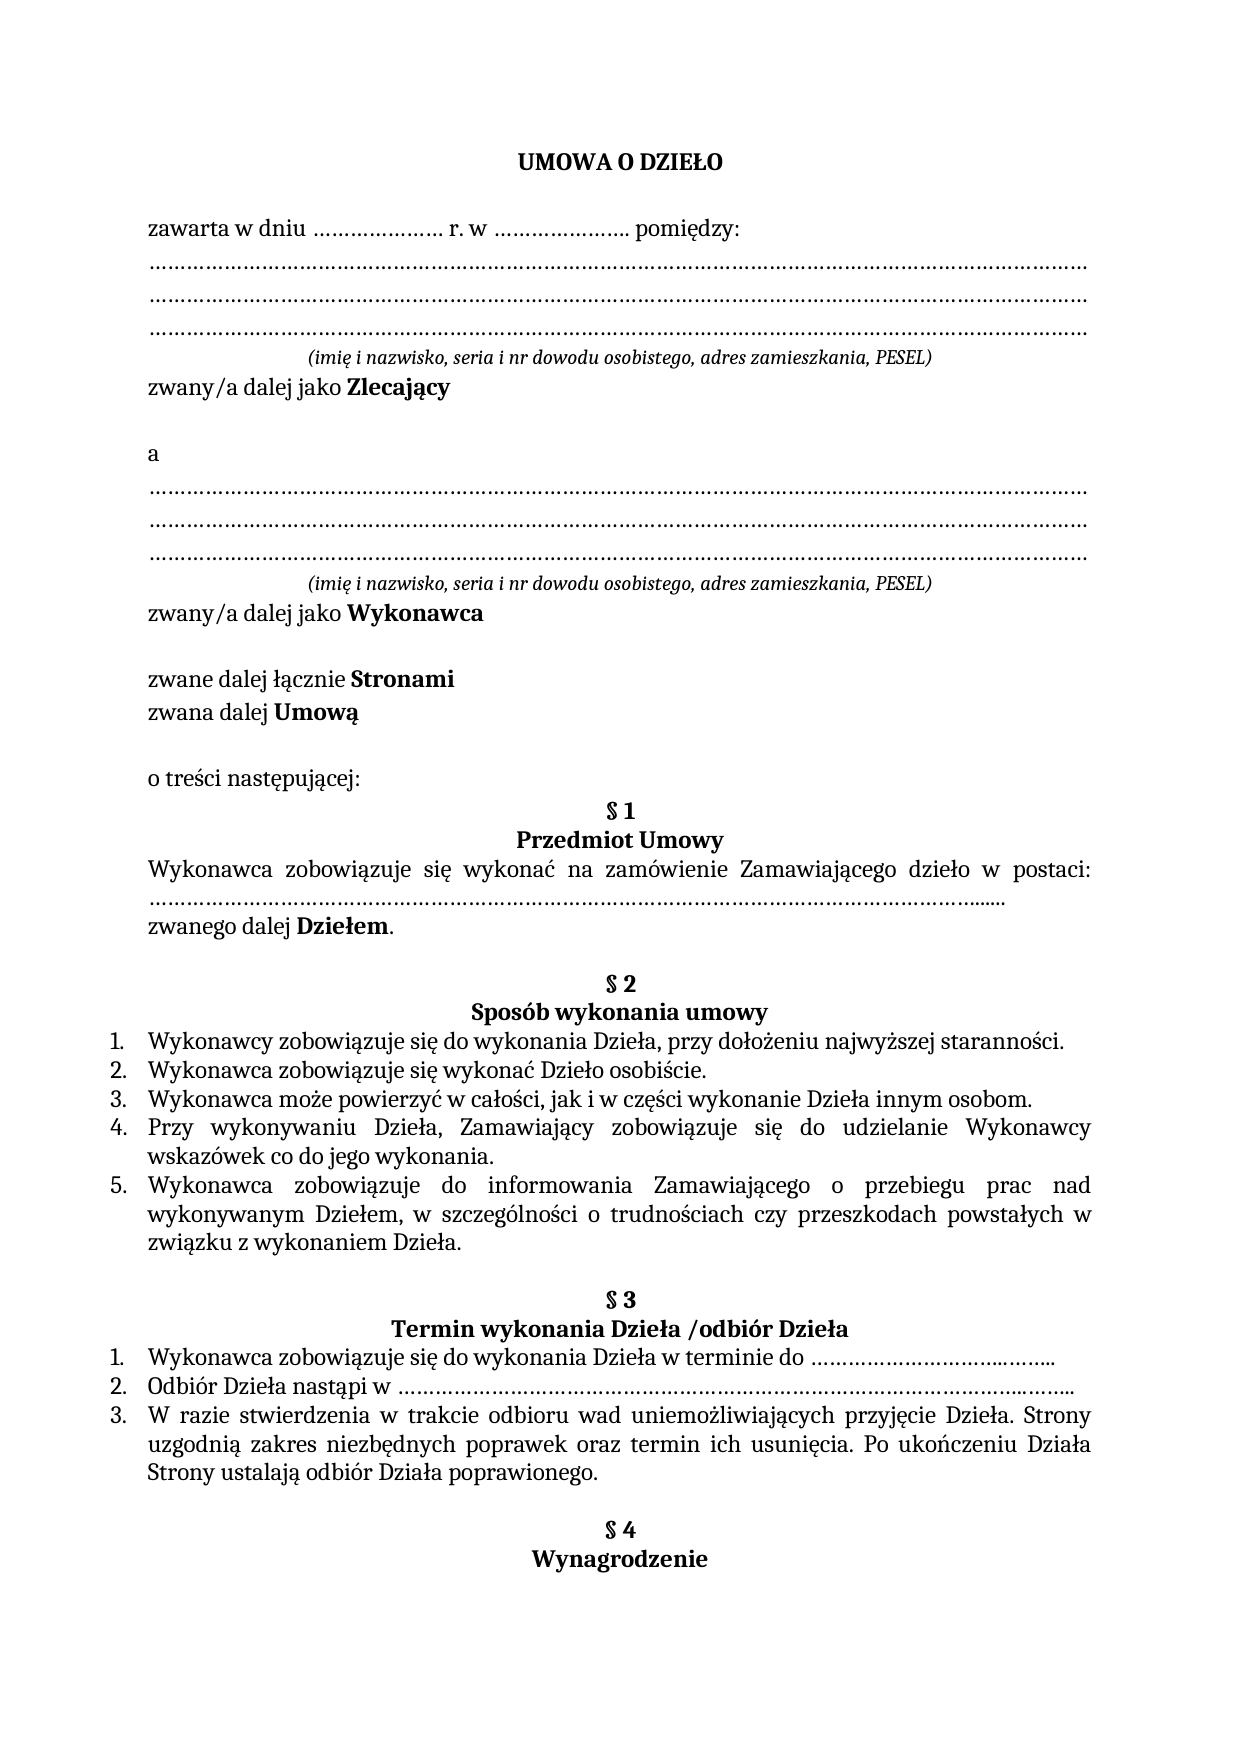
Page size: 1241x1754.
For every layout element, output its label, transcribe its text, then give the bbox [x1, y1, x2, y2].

list Wykonawca zobowiązuje się do wykonania Dzieła w terminie do …………………………..…….. [110, 1343, 1093, 1372]
text § 4 [148, 1516, 1093, 1544]
text (imię i nazwisko, seria i nr dowodu osobistego, adres zamieszkania, PESEL) [148, 346, 1093, 370]
text zwany/a dalej jako Wykonawca [148, 599, 1093, 628]
text Sposób wykonania umowy [148, 998, 1093, 1027]
text …………………………………………………………………………………………………………………………………… [148, 505, 1093, 534]
text a [148, 439, 1093, 468]
list Wykonawcy zobowiązuje się do wykonania Dzieła, przy dołożeniu najwyższej staranności. [110, 1027, 1093, 1056]
text zwane dalej łącznie Stronami [148, 665, 1093, 694]
list Odbiór Dzieła nastąpi w ………………………………………………………………………………………..…….. [110, 1372, 1093, 1401]
text …………………………………………………………………………………………………………………………………… [148, 538, 1093, 567]
text Przedmiot Umowy [148, 826, 1093, 854]
text § 1 [148, 797, 1093, 826]
text § 2 [148, 969, 1093, 998]
list Wykonawca zobowiązuje do informowania Zamawiającego o przebiegu prac nad wykonywanym Dziełem, w szczególności o trudnościach czy przeszkodach powstałych w związku z wykonaniem Dzieła. [110, 1171, 1093, 1257]
text zwany/a dalej jako Zlecający [148, 373, 1093, 402]
text § 3 [148, 1286, 1093, 1314]
list Wykonawca zobowiązuje się wykonać Dzieło osobiście. [110, 1056, 1093, 1084]
text Wykonawca zobowiązuje się wykonać na zamówienie Zamawiającego dzieło w postaci:……………………………………………………………………………………………………………………...... zwanego dalej Dziełem. [148, 854, 1093, 941]
text …………………………………………………………………………………………………………………………………… [148, 280, 1093, 308]
text (imię i nazwisko, seria i nr dowodu osobistego, adres zamieszkania, PESEL) [148, 571, 1093, 595]
text zawarta w dniu ………………… r. w …………………. pomiędzy: [148, 214, 1093, 242]
list W razie stwierdzenia w trakcie odbioru wad uniemożliwiających przyjęcie Dzieła. Strony uzgodnią zakres niezbędnych poprawek oraz termin ich usunięcia. Po ukończeniu Działa Strony ustalają odbiór Działa poprawionego. [110, 1401, 1093, 1487]
text …………………………………………………………………………………………………………………………………… [148, 247, 1093, 275]
text o treści następującej: [148, 764, 1093, 793]
list Wykonawca może powierzyć w całości, jak i w części wykonanie Dzieła innym osobom. [110, 1084, 1093, 1113]
text UMOWA O DZIEŁO [148, 148, 1093, 176]
text Wynagrodzenie [148, 1544, 1093, 1573]
text zwana dalej Umową [148, 698, 1093, 727]
text …………………………………………………………………………………………………………………………………… [148, 313, 1093, 341]
list Przy wykonywaniu Dzieła, Zamawiający zobowiązuje się do udzielanie Wykonawcy wskazówek co do jego wykonania. [110, 1113, 1093, 1171]
text Termin wykonania Dzieła /odbiór Dzieła [148, 1314, 1093, 1343]
text …………………………………………………………………………………………………………………………………… [148, 472, 1093, 501]
